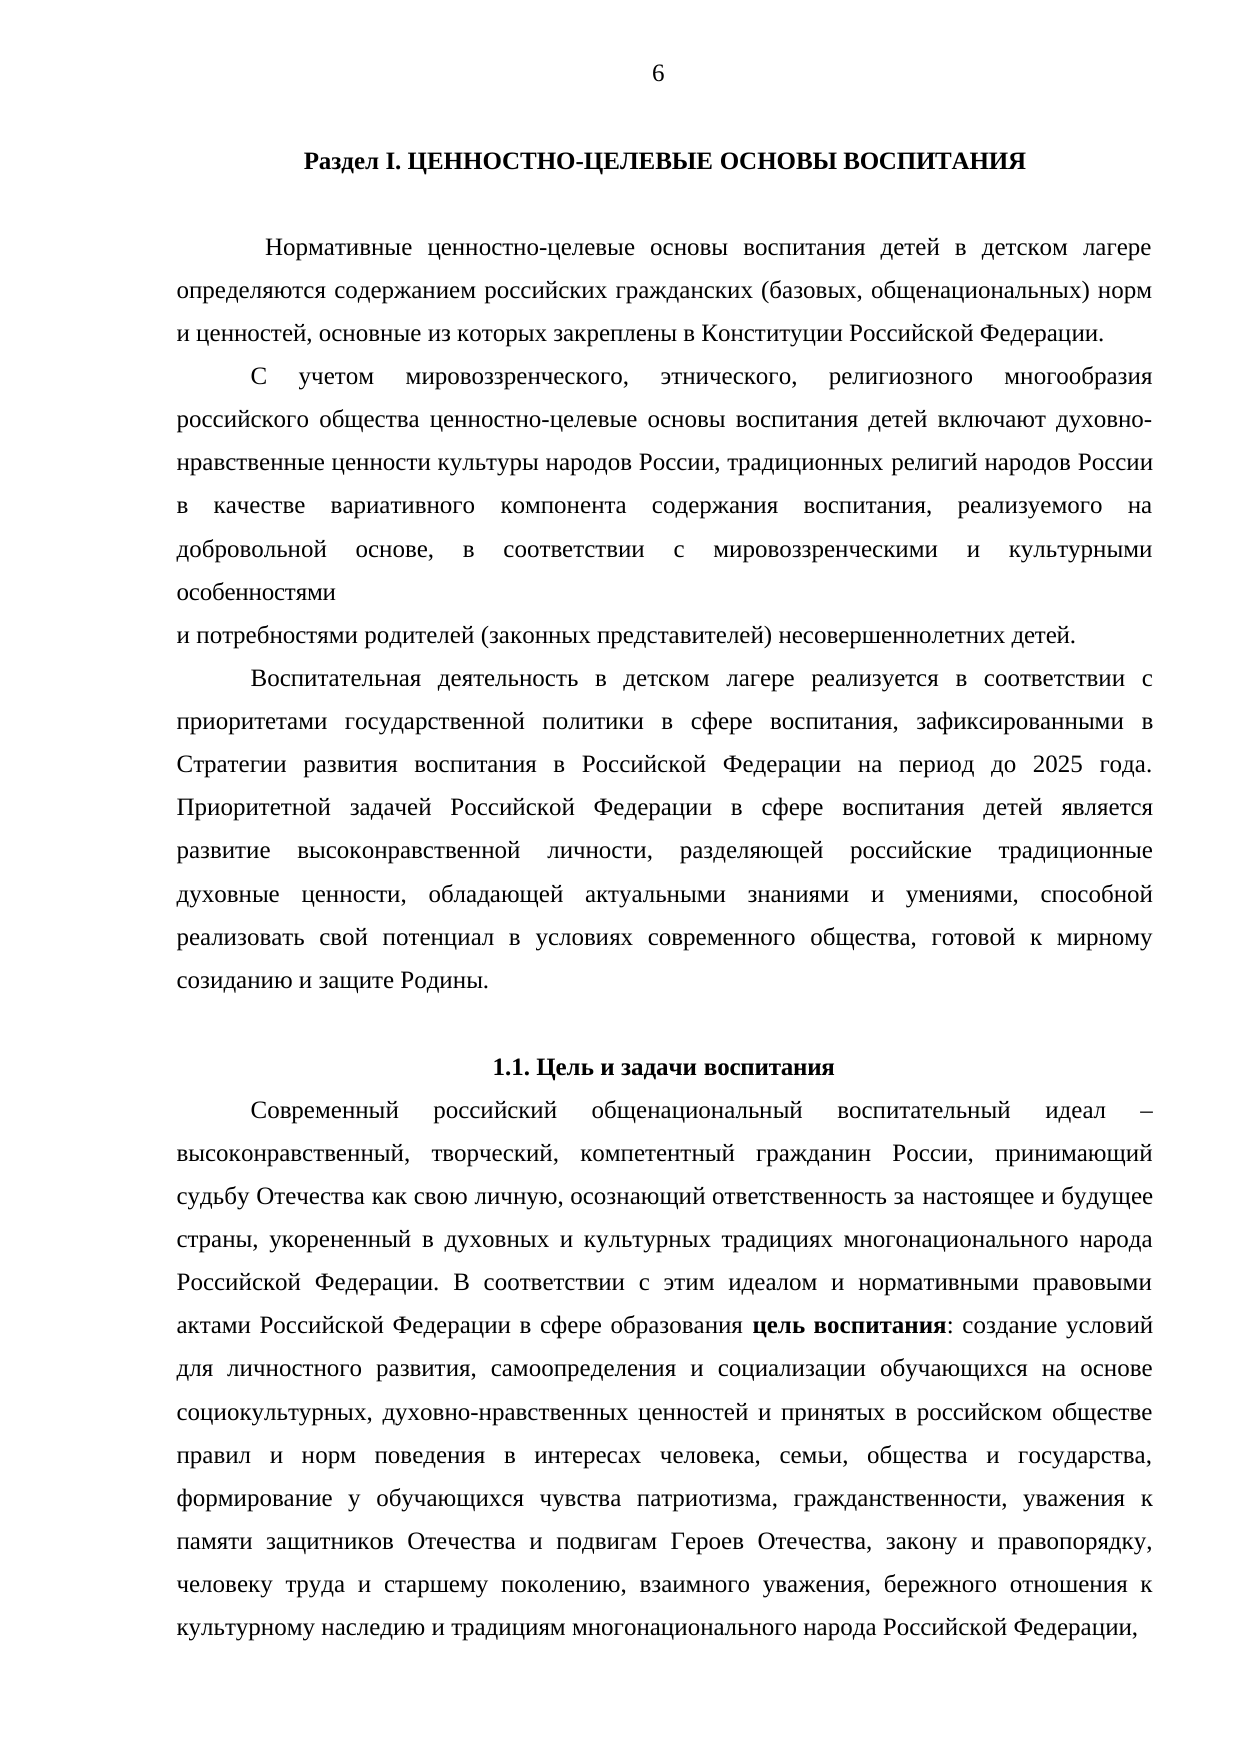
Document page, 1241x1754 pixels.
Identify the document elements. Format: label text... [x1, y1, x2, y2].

text и потребностями родителей (законных представителей) несовершеннолетних детей. [176, 620, 1181, 649]
text Раздел I. ЦЕННОСТНО-ЦЕЛЕВЫЕ ОСНОВЫ ВОСПИТАНИЯ [279, 146, 1050, 174]
text С учетом мировоззренческого, этнического, религиозного многообразия российского общества ценностно-целевые основы воспитания детей включают духовно- нравственные ценности культуры народов России, традиционных религий народов России в качестве вариативного компонента содержания воспитания, реализуемого на добровольной основе, в соответствии с мировоззренческими и культурными особенностями [176, 361, 1153, 606]
list Цель и задачи воспитания [492, 1052, 1181, 1080]
text Современный российский общенациональный воспитательный идеал – высоконравственный, творческий, компетентный гражданин России, принимающий судьбу Отечества как свою личную, осознающий ответственность за настоящее и будущее страны, укорененный в духовных и культурных традициях многонационального народа Российской Федерации. В соответствии с этим идеалом и нормативными правовыми актами Российской Федерации в сфере образования цель воспитания: создание условий для личностного развития, самоопределения и социализации обучающихся на основе социокультурных, духовно-нравственных ценностей и принятых в российском обществе правил и норм поведения в интересах человека, семьи, общества и государства, формирование у обучающихся чувства патриотизма, гражданственности, уважения к памяти защитников Отечества и подвигам Героев Отечества, закону и правопорядку, человеку труда и старшему поколению, взаимного уважения, бережного отношения к культурному наследию и традициям многонационального народа Российской Федерации, [176, 1095, 1153, 1641]
text Нормативные ценностно-целевые основы воспитания детей в детском лагере определяются содержанием российских гражданских (базовых, общенациональных) норм и ценностей, основные из которых закреплены в Конституции Российской Федерации. [176, 232, 1152, 347]
text Воспитательная деятельность в детском лагере реализуется в соответствии с приоритетами государственной политики в сфере воспитания, зафиксированными в Стратегии развития воспитания в Российской Федерации на период до 2025 года. Приоритетной задачей Российской Федерации в сфере воспитания детей является развитие высоконравственной личности, разделяющей российские традиционные духовные ценности, обладающей актуальными знаниями и умениями, способной реализовать свой потенциал в условиях современного общества, готовой к мирному созиданию и защите Родины. [176, 663, 1154, 994]
